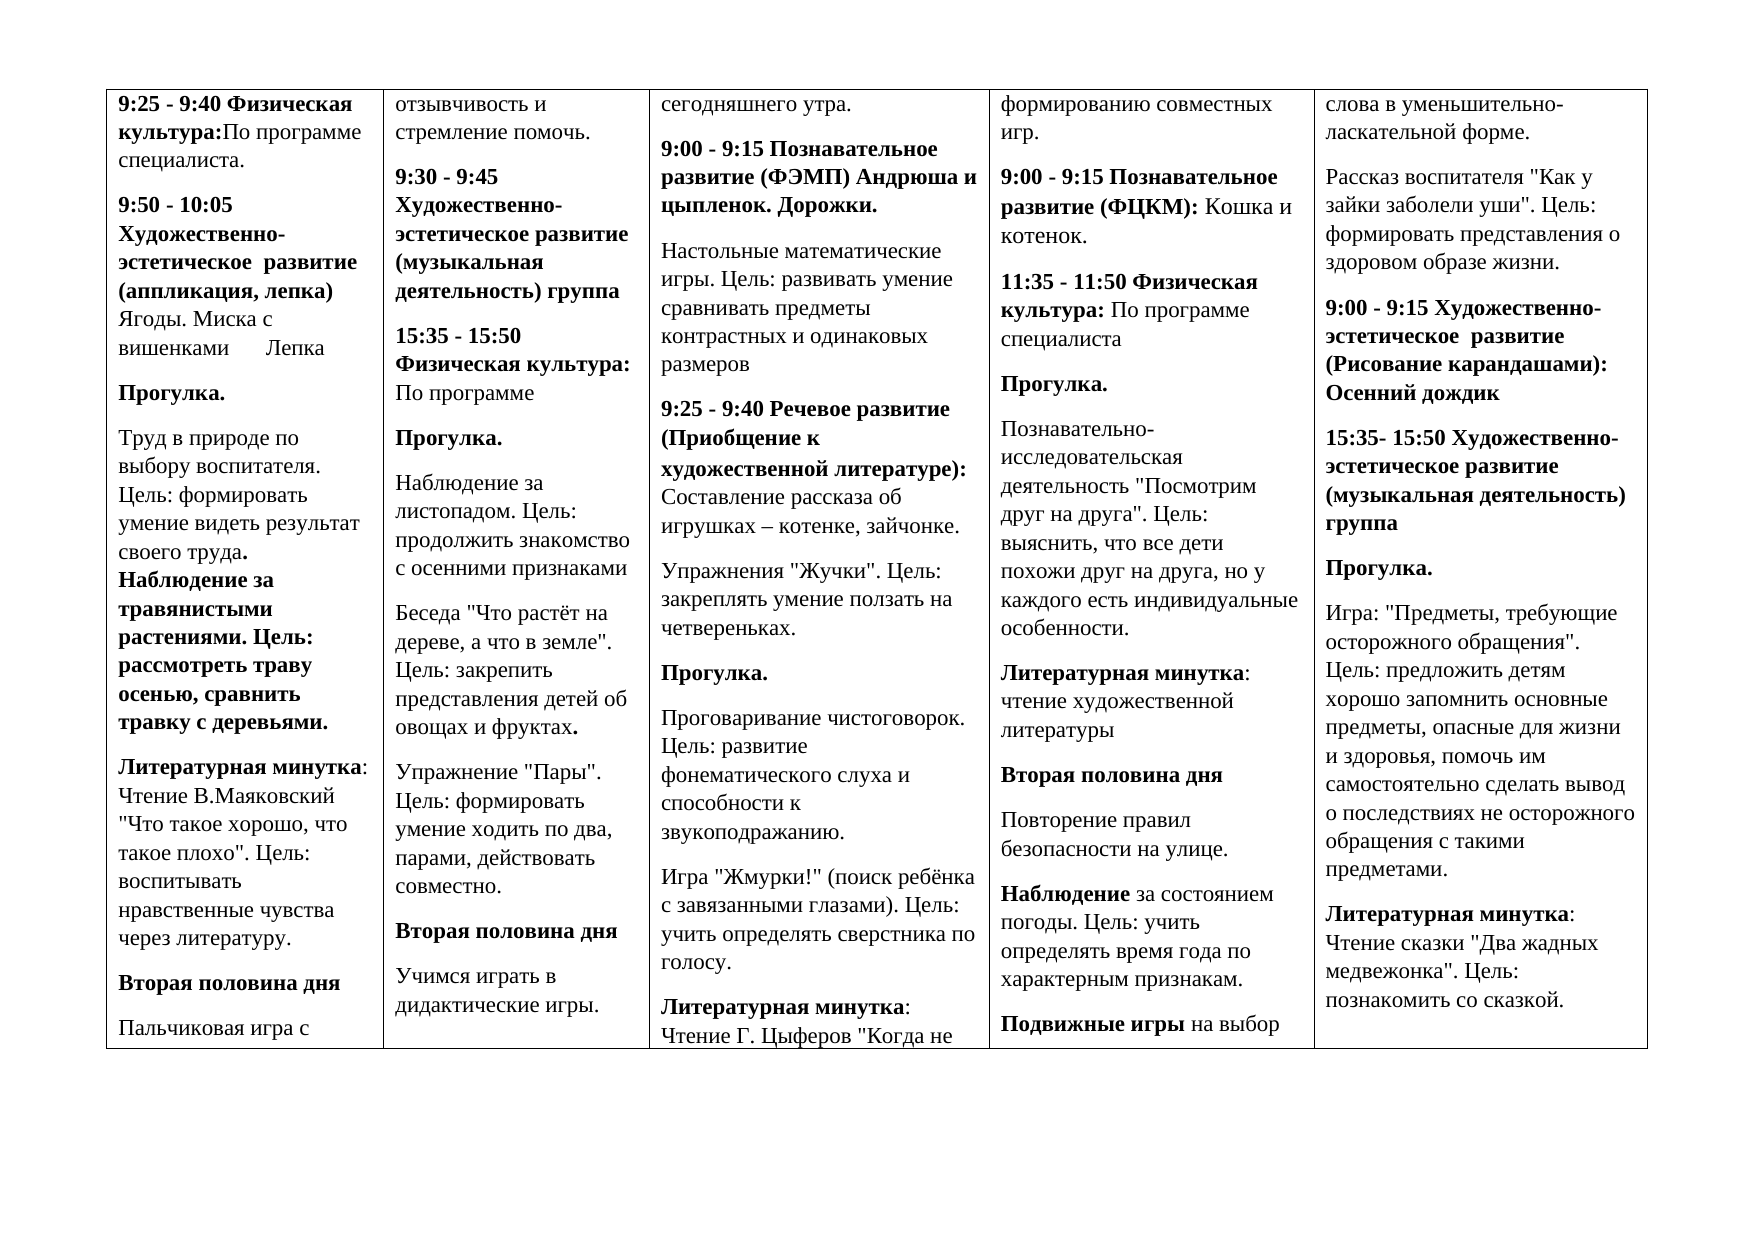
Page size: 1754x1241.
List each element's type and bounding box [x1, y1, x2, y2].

table_cell [990, 90, 1314, 1048]
table_cell [107, 90, 383, 1048]
table_cell [384, 90, 649, 1048]
table_cell [1315, 90, 1647, 1048]
table_cell [650, 90, 989, 1048]
